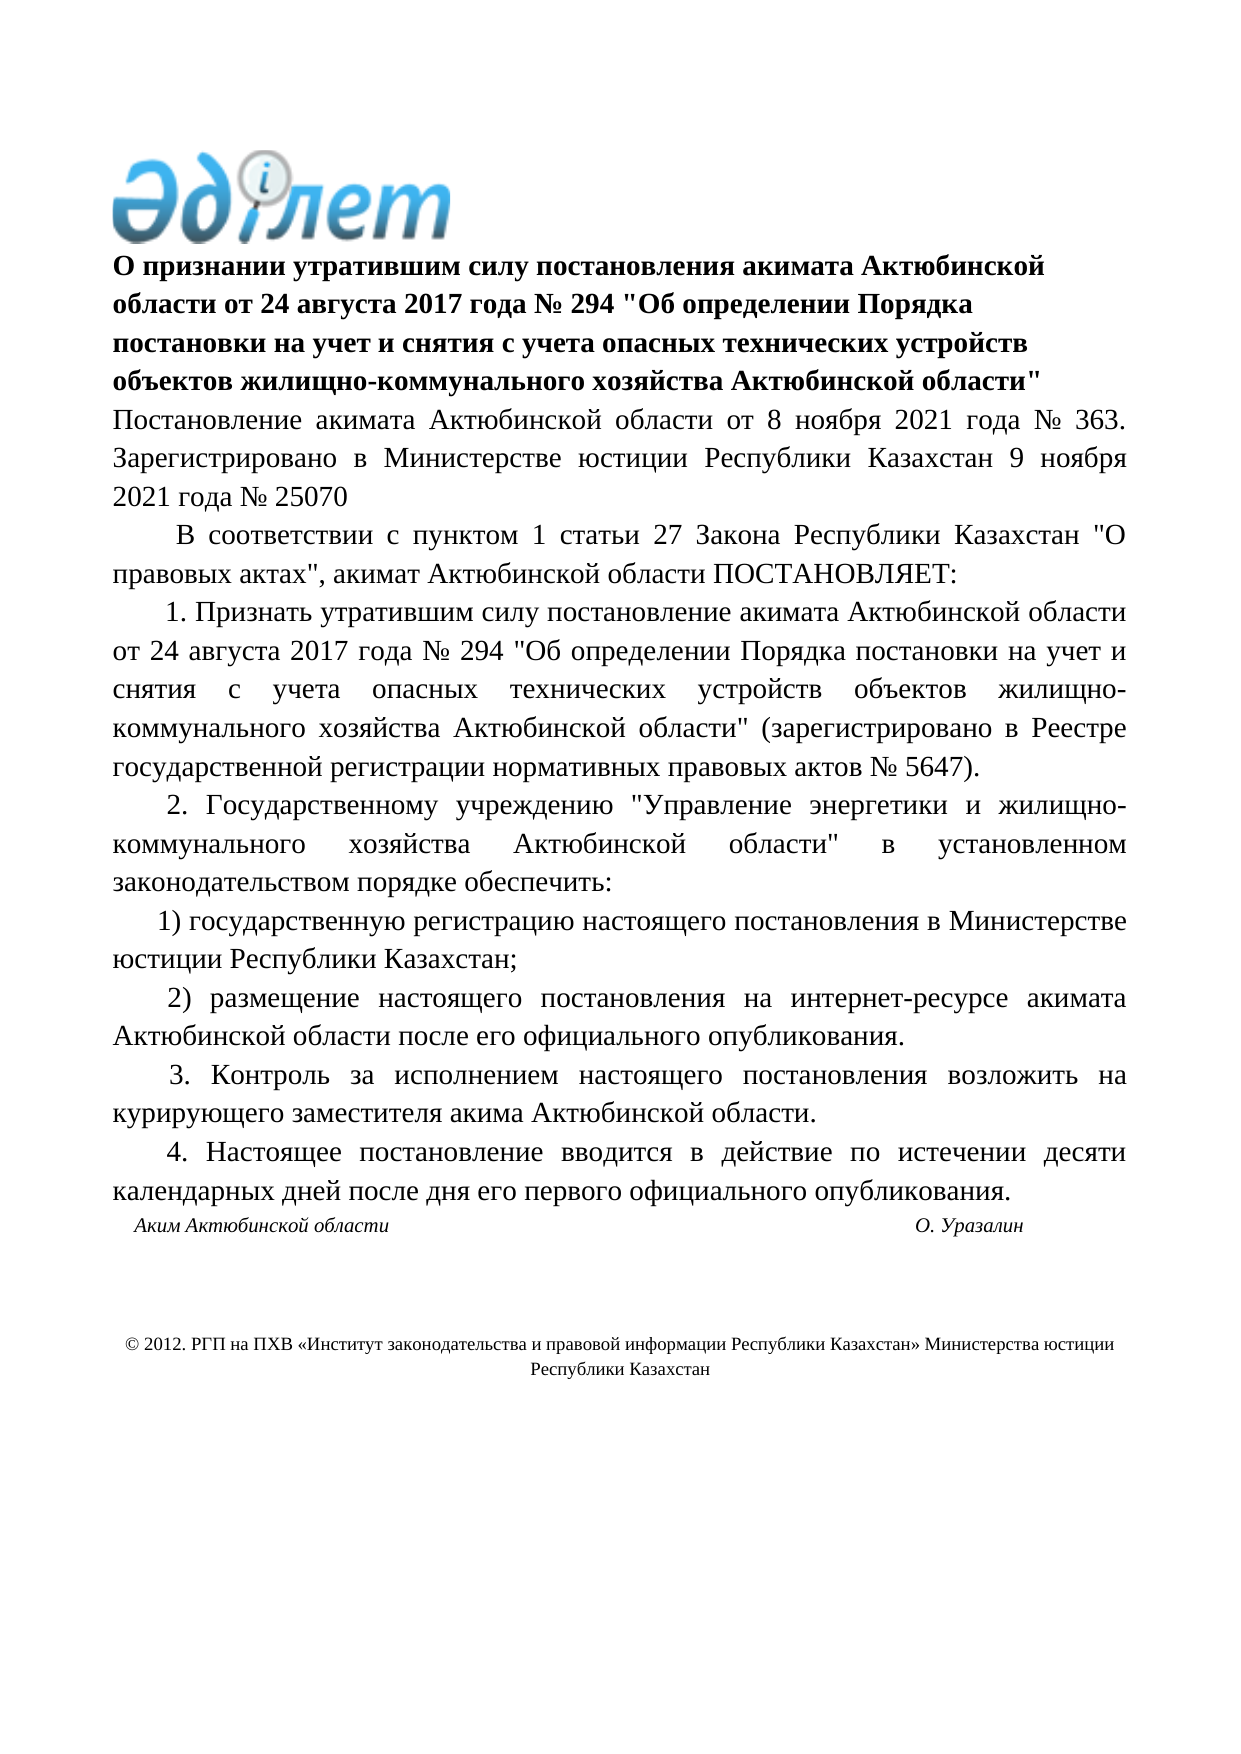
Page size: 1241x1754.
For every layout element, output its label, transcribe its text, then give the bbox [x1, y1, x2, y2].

table_header Аким Актюбинской области [101, 1211, 913, 1242]
text О признании утратившим силу постановления акимата Актюбинской области от 24 августа 2017 года № 294 "Об определении Порядка постановки на учет и снятия с учета опасных технических устройств объектов жилищно-коммунального хозяйства Актюбинской области" [112, 248, 1128, 397]
text 1) государственную регистрацию настоящего постановления в Министерстве юстиции Республики Казахстан; [112, 903, 1128, 975]
text 3. Контроль за исполнением настоящего постановления возложить на курирующего заместителя акима Актюбинской области. [112, 1057, 1128, 1129]
text 2) размещение настоящего постановления на интернет-ресурсе акимата Актюбинской области после его официального опубликования. [112, 980, 1128, 1052]
text В соответствии с пунктом 1 статьи 27 Закона Республики Казахстан "О правовых актах", акимат Актюбинской области ПОСТАНОВЛЯЕТ: [112, 517, 1128, 589]
text 2. Государственному учреждению "Управление энергетики и жилищно-коммунального хозяйства Актюбинской области" в установленном законодательством порядке обеспечить: [112, 787, 1128, 898]
picture [112, 150, 451, 244]
text Постановление акимата Актюбинской области от 8 ноября 2021 года № 363. Зарегистрировано в Министерстве юстиции Республики Казахстан 9 ноября 2021 года № 25070 [112, 402, 1128, 512]
table_header О. Уразалин [913, 1211, 1240, 1242]
text 1. Признать утратившим силу постановление акимата Актюбинской области от 24 августа 2017 года № 294 "Об определении Порядка постановки на учет и снятия с учета опасных технических устройств объектов жилищно-коммунального хозяйства Актюбинской области" (зарегистрировано в Реестре государственной регистрации нормативных правовых актов № 5647). [112, 594, 1128, 782]
text 4. Настоящее постановление вводится в действие по истечении десяти календарных дней после дня его первого официального опубликования. [112, 1134, 1128, 1206]
text © 2012. РГП на ПХВ «Институт законодательства и правовой информации Республики Казахстан» Министерства юстиции Республики Казахстан [112, 1333, 1128, 1379]
